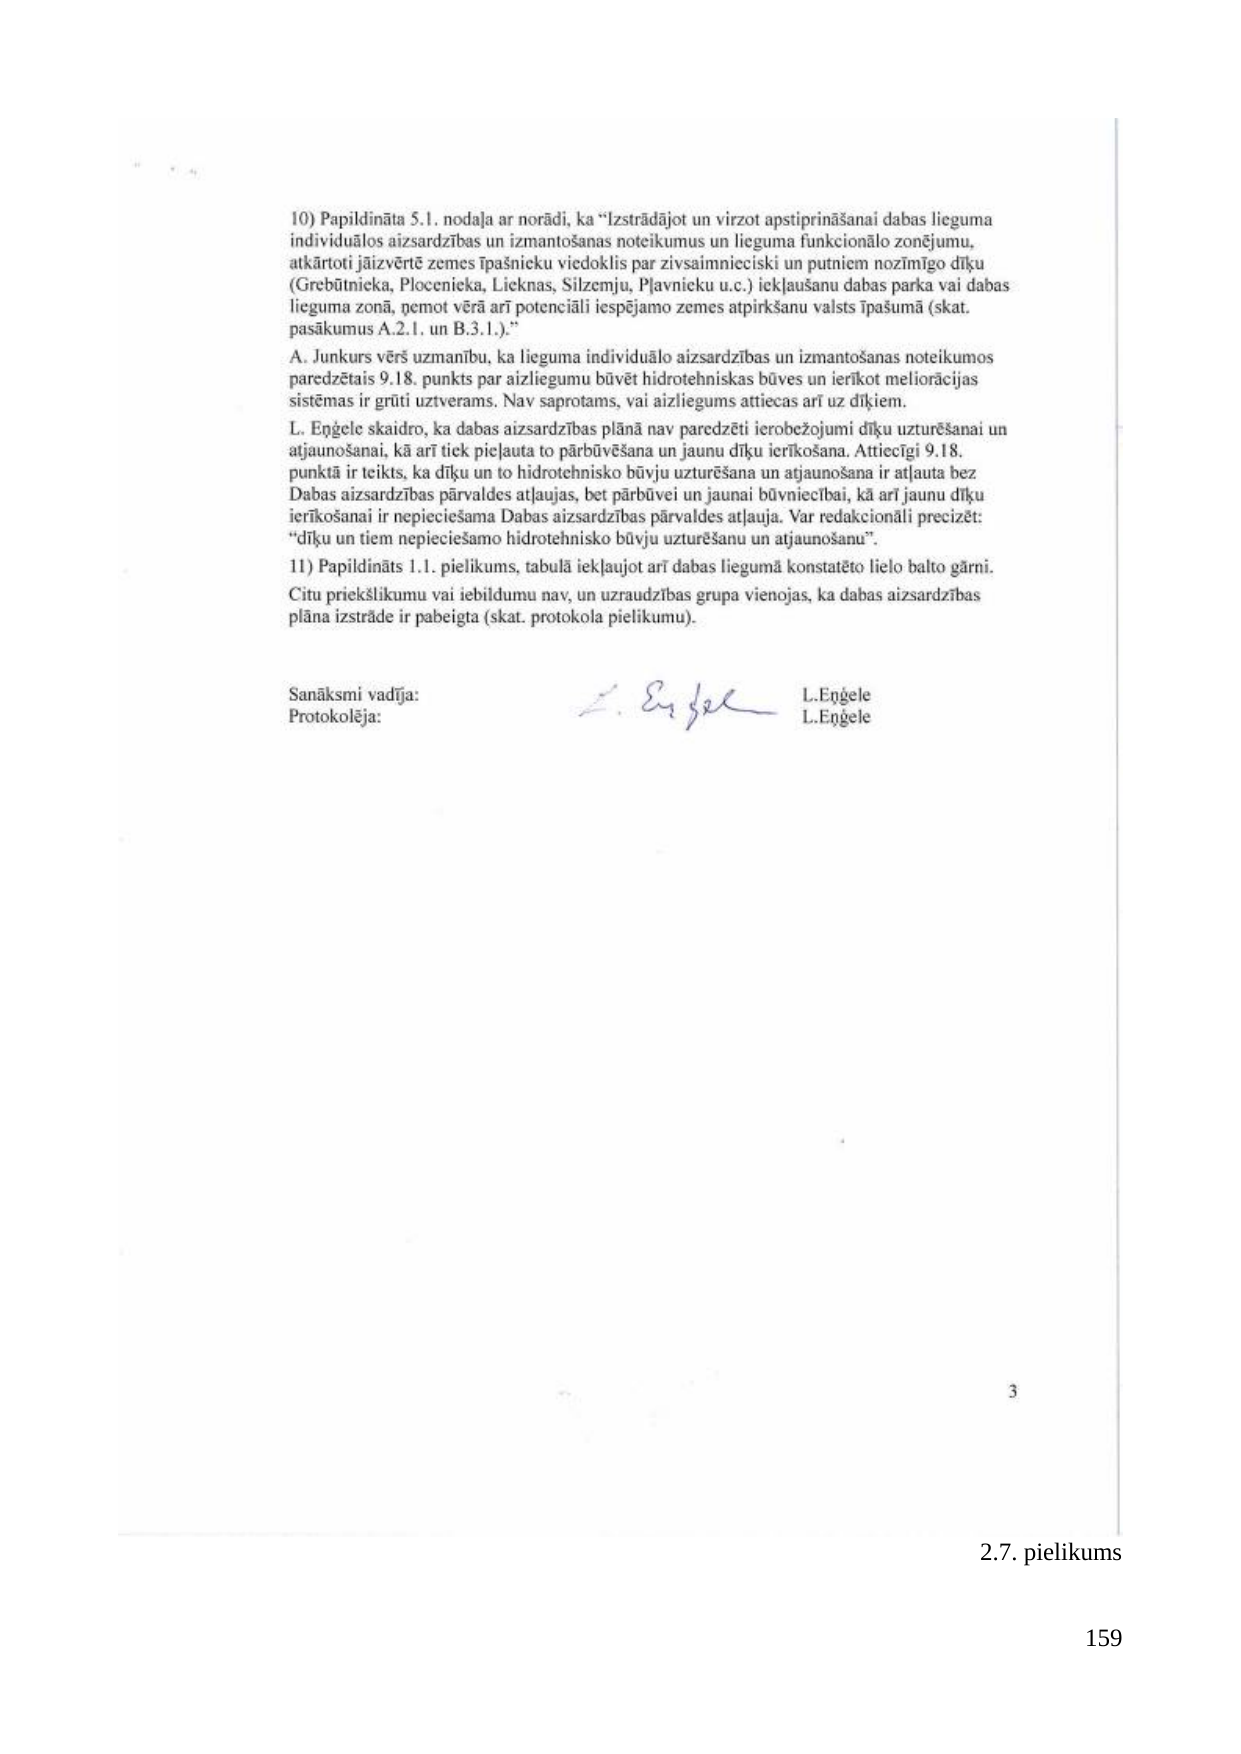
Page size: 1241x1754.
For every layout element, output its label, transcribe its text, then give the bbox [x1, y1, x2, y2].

text 2.7. pielikums [118, 1537, 1122, 1566]
picture [118, 118, 1123, 1537]
